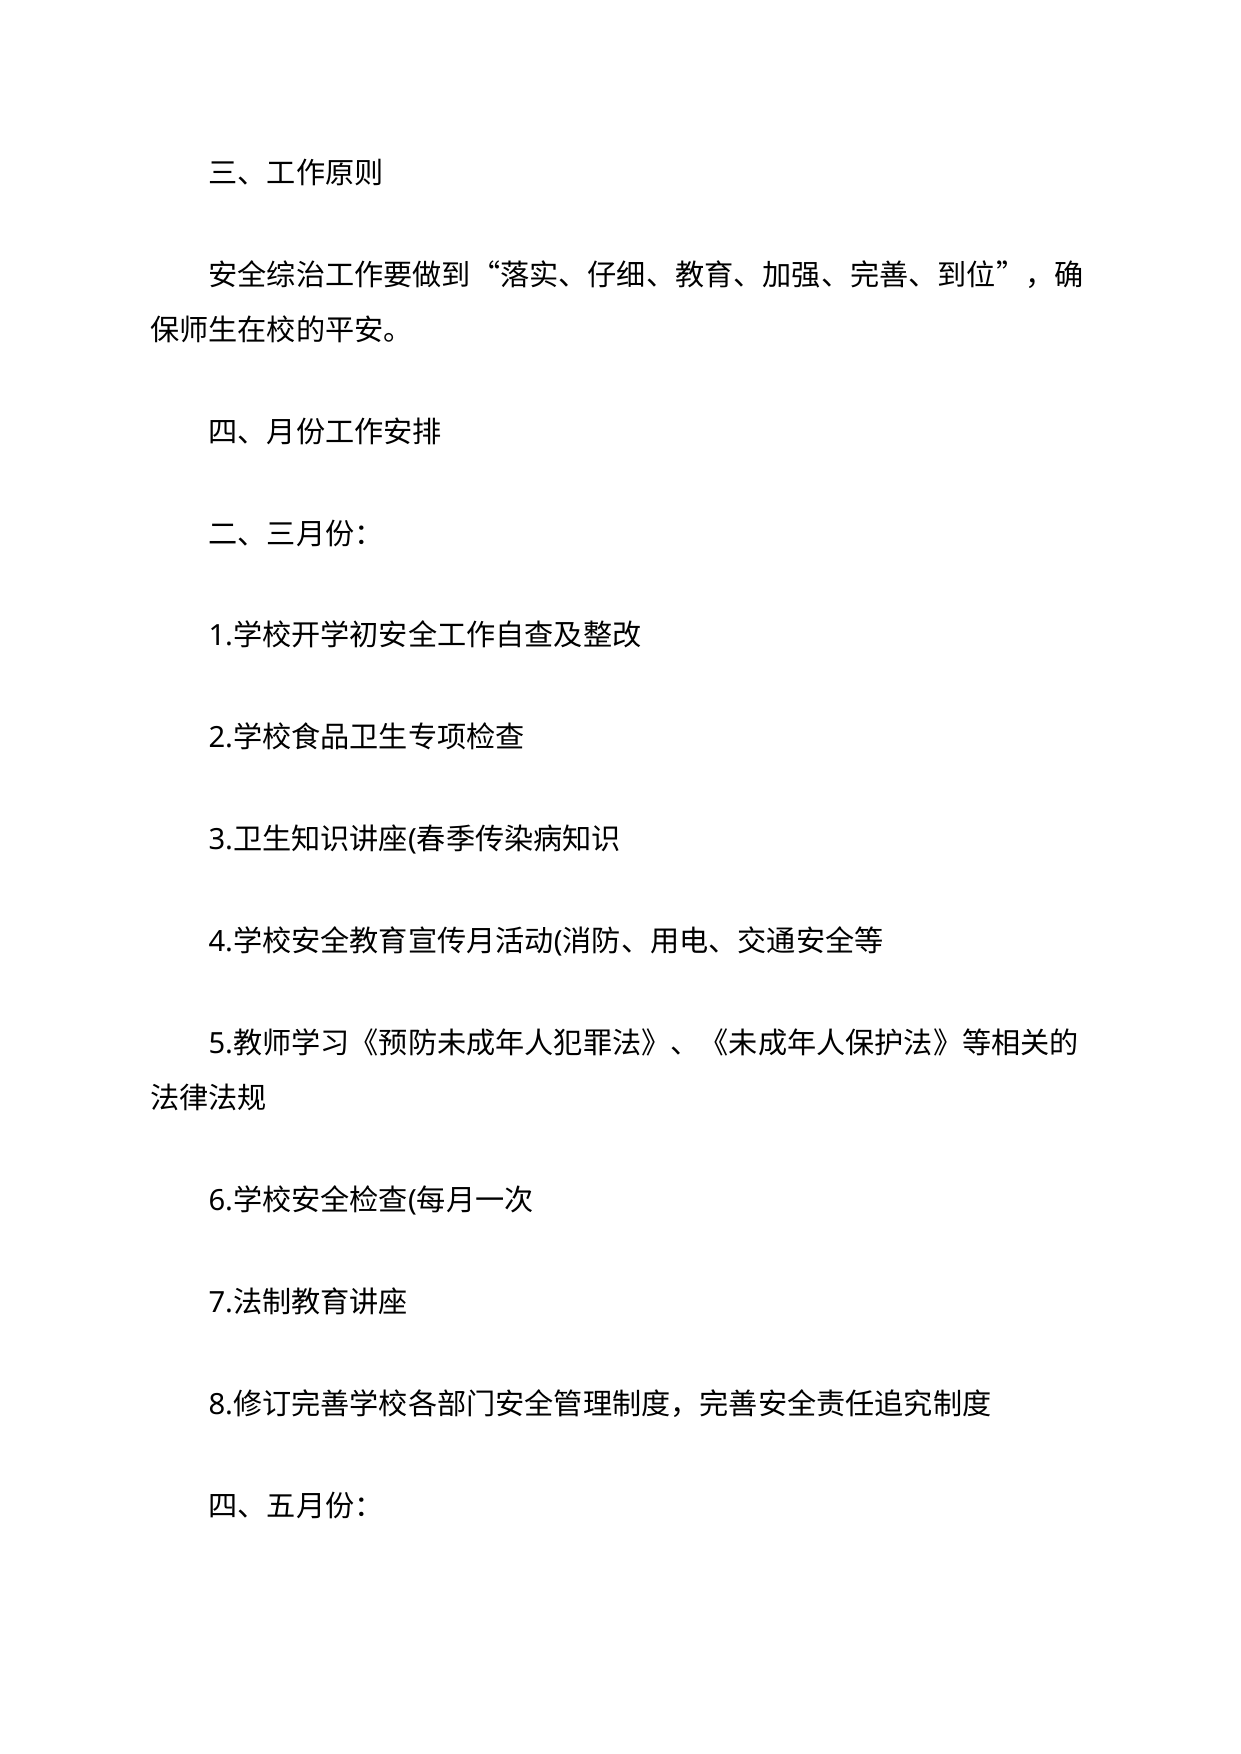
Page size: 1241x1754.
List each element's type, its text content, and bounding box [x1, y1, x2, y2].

text 安全综治工作要做到“落实、仔细、教育、加强、完善、到位”，确保师生在校的平安。 [150, 252, 1090, 349]
text 二、三月份： [150, 510, 1090, 552]
text 三、工作原则 [150, 150, 1090, 192]
text 4.学校安全教育宣传月活动(消防、用电、交通安全等 [150, 918, 1090, 960]
text 1.学校开学初安全工作自查及整改 [150, 612, 1090, 654]
text 8.修订完善学校各部门安全管理制度，完善安全责任追究制度 [150, 1381, 1090, 1423]
text 四、月份工作安排 [150, 408, 1090, 451]
text 2.学校食品卫生专项检查 [150, 714, 1090, 756]
text 四、五月份： [150, 1483, 1090, 1525]
text 7.法制教育讲座 [150, 1279, 1090, 1321]
text 3.卫生知识讲座(春季传染病知识 [150, 816, 1090, 858]
text 6.学校安全检查(每月一次 [150, 1177, 1090, 1219]
text 5.教师学习《预防未成年人犯罪法》、《未成年人保护法》等相关的法律法规 [150, 1020, 1090, 1117]
